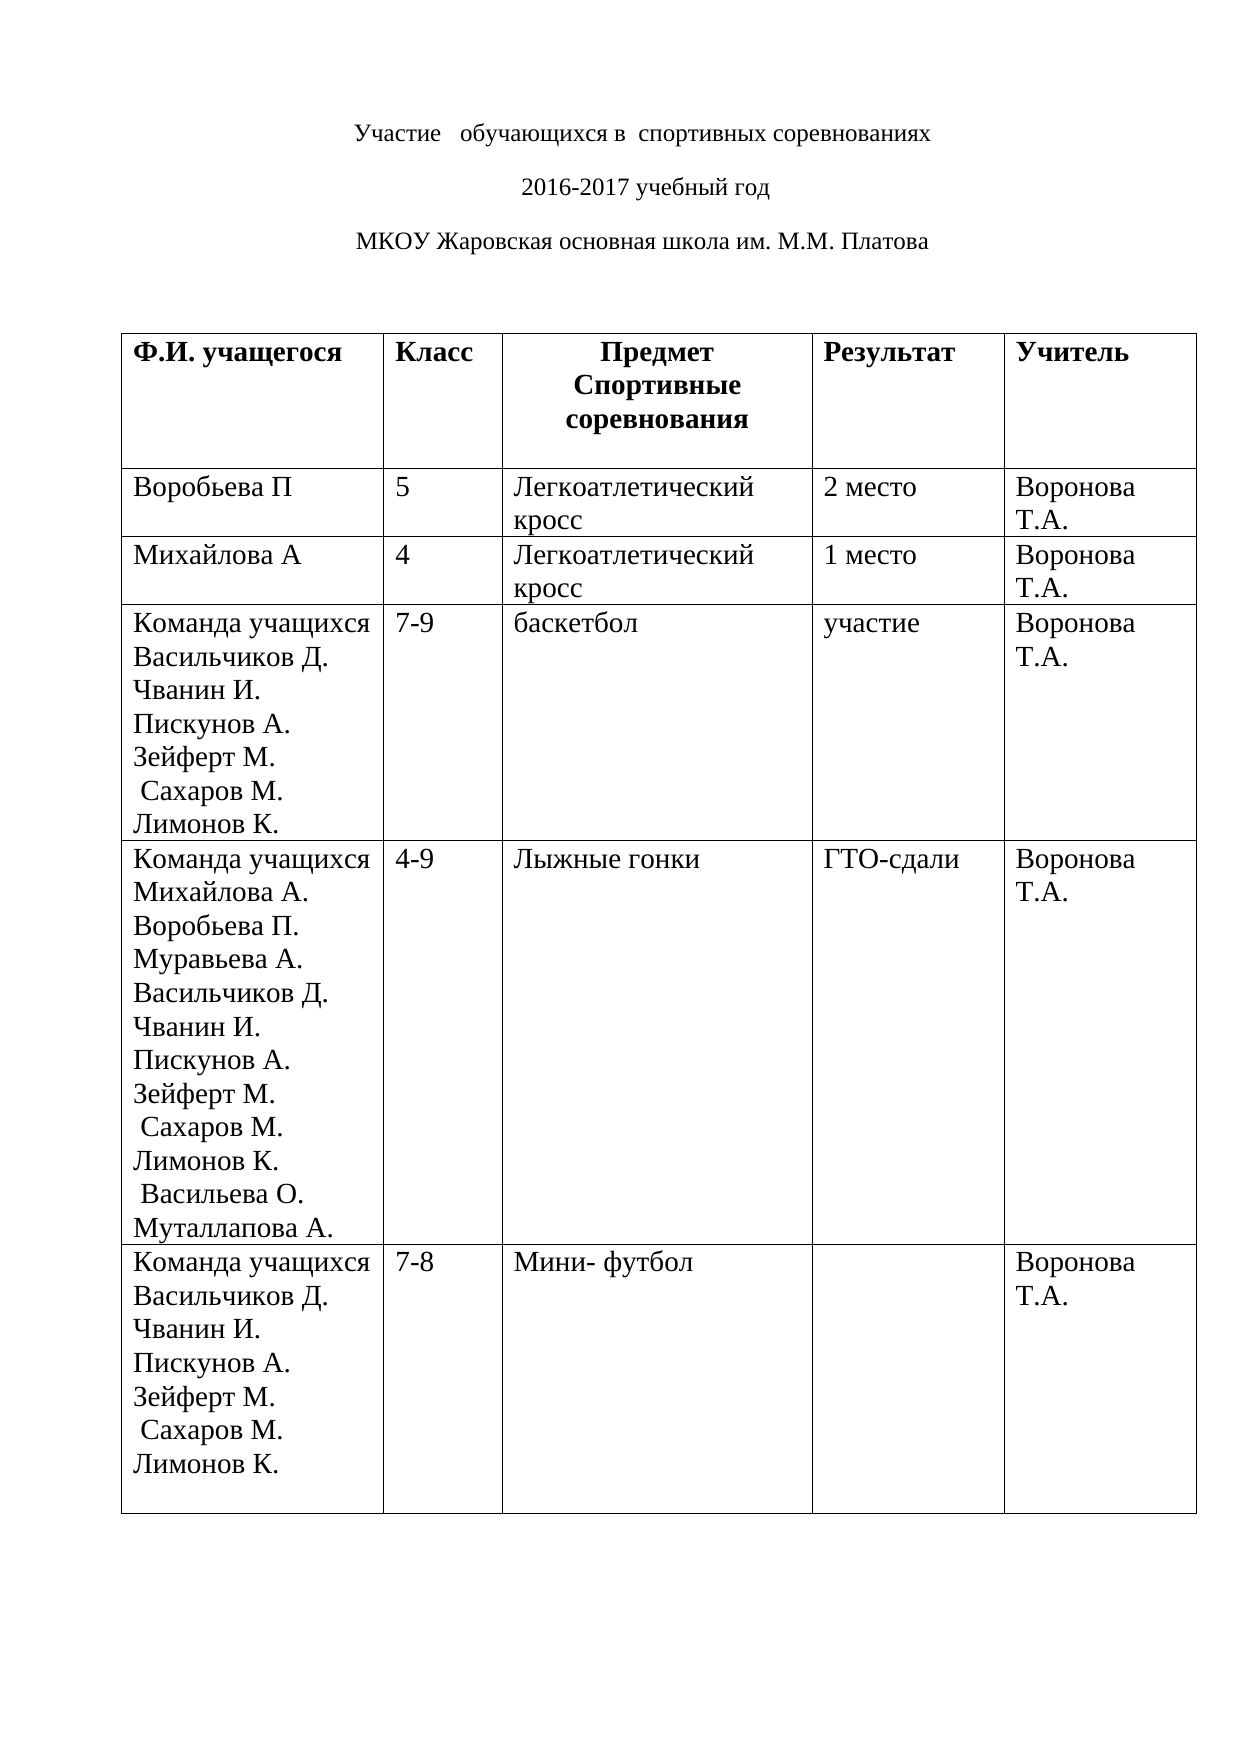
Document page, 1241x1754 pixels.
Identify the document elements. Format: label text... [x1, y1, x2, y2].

table_cell ГТО-сдали [813, 841, 1004, 1243]
table_cell [813, 1245, 1004, 1513]
table_cell Воронова Т.А. [1005, 1245, 1196, 1513]
table_cell Легкоатлетический кросс [503, 469, 812, 536]
table_header Учитель [1005, 334, 1196, 468]
table_cell Михайлова А [122, 537, 383, 604]
table_cell 7-8 [384, 1245, 502, 1513]
table_cell Воронова Т.А. [1005, 841, 1196, 1243]
table_cell Команда учащихся Васильчиков Д. Чванин И. Пискунов А. Зейферт М. Сахаров М. Лимонов К. [122, 605, 383, 840]
table_cell 7-9 [384, 605, 502, 840]
table_cell Воронова Т.А. [1005, 605, 1196, 840]
table_cell Воронова Т.А. [1005, 469, 1196, 536]
table_cell 5 [384, 469, 502, 536]
table_header Ф.И. учащегося [122, 334, 383, 468]
table_cell Воронова Т.А. [1005, 537, 1196, 604]
table_cell Команда учащихся Михайлова А. Воробьева П. Муравьева А. Васильчиков Д. Чванин И. Пискунов А. Зейферт М. Сахаров М. Лимонов К. Васильева О. Муталлапова А. [122, 841, 383, 1243]
table_cell Легкоатлетический кросс [503, 537, 812, 604]
table_header Предмет Спортивные соревнования [503, 334, 812, 468]
table_cell участие [813, 605, 1004, 840]
table_cell 2 место [813, 469, 1004, 536]
table_cell 1 место [813, 537, 1004, 604]
text 2016-2017 учебный год [133, 172, 1152, 201]
table_cell 4 [384, 537, 502, 604]
text Участие обучающихся в спортивных соревнованиях [133, 118, 1152, 147]
table_header Результат [813, 334, 1004, 468]
table_cell Команда учащихся Васильчиков Д. Чванин И. Пискунов А. Зейферт М. Сахаров М. Лимонов К. [122, 1245, 383, 1513]
table_header Класс [384, 334, 502, 468]
table_cell Лыжные гонки [503, 841, 812, 1243]
text МКОУ Жаровская основная школа им. М.М. Платова [133, 226, 1152, 254]
table_cell Воробьева П [122, 469, 383, 536]
table_cell 4-9 [384, 841, 502, 1243]
table_cell Мини- футбол [503, 1245, 812, 1513]
table_cell баскетбол [503, 605, 812, 840]
